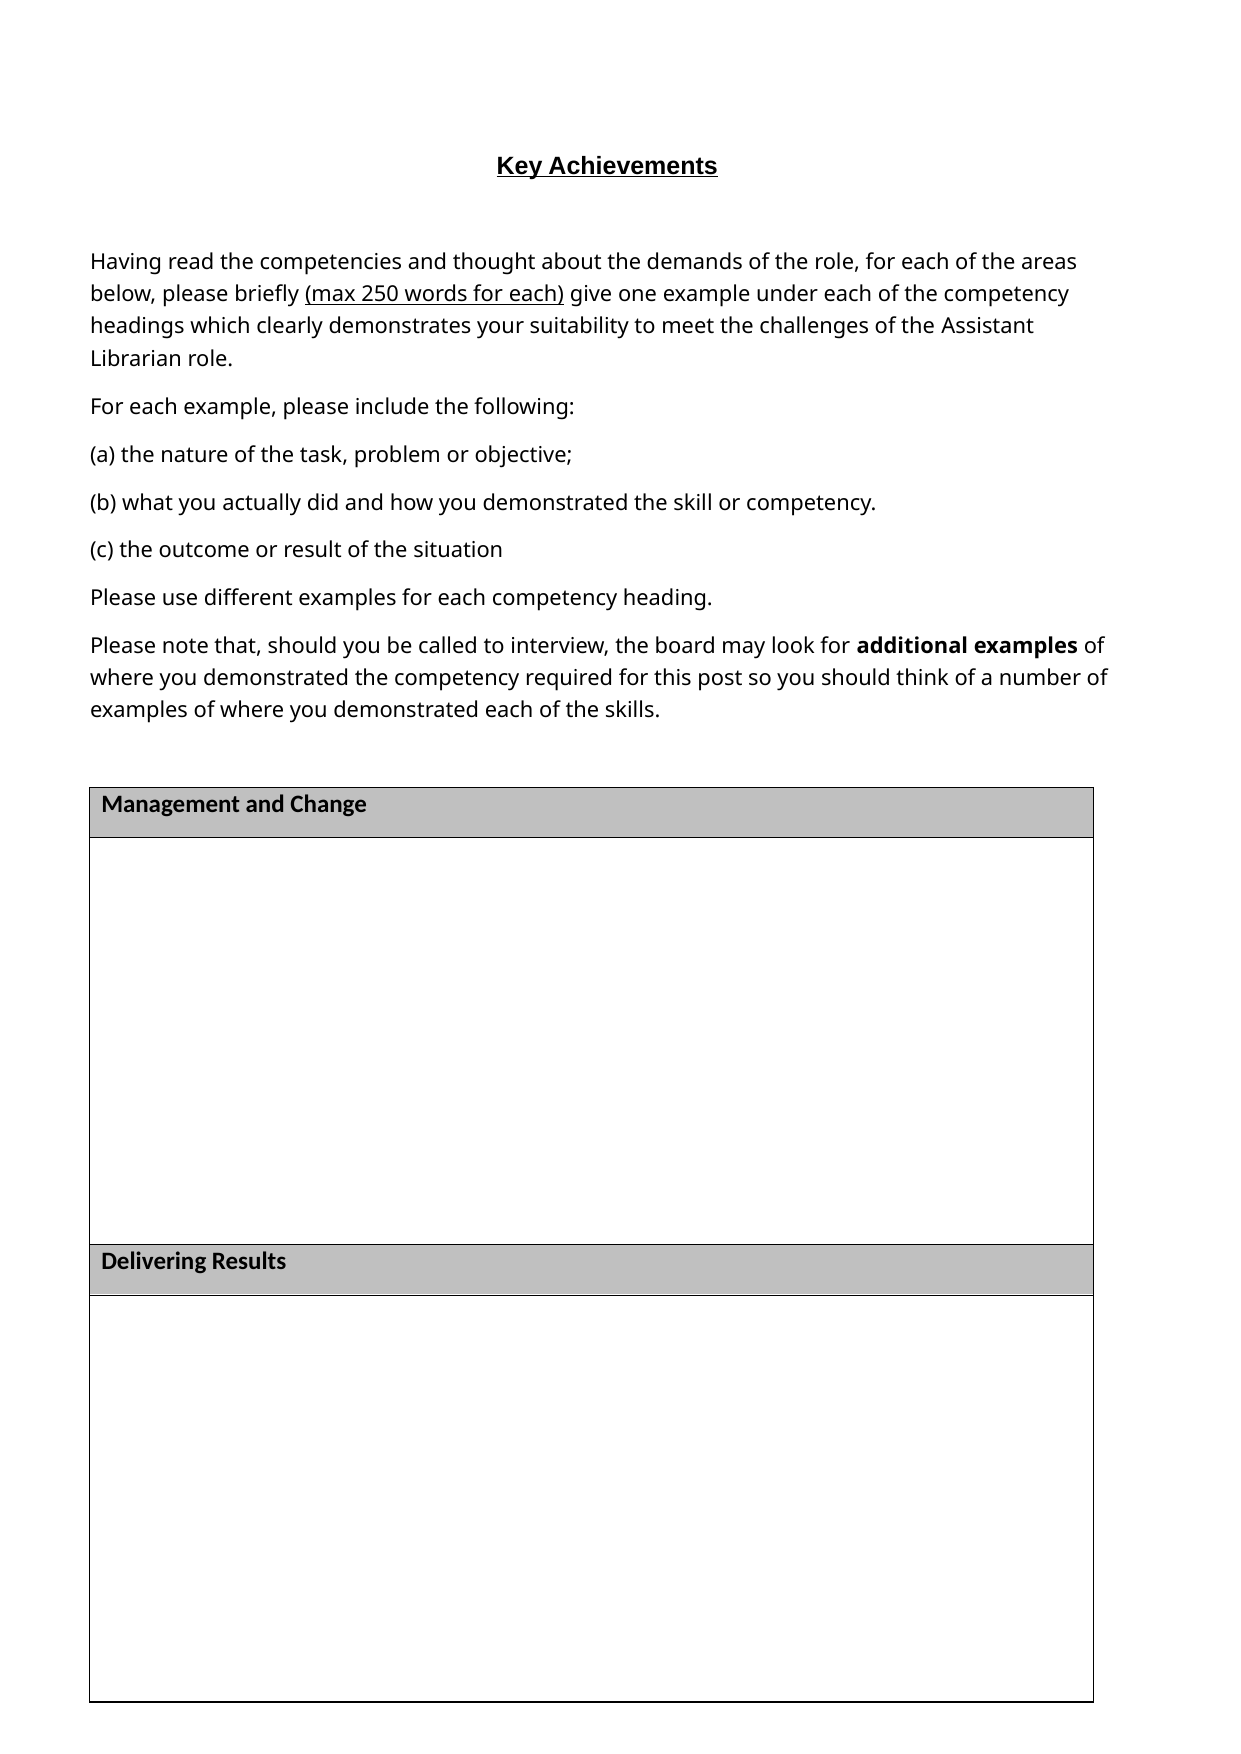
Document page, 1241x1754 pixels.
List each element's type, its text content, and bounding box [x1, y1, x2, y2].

text (b) what you actually did and how you demonstrated the skill or competency. [90, 487, 1124, 517]
table_cell [90, 1296, 1093, 1701]
table_header Management and Change [90, 788, 1093, 837]
text Please note that, should you be called to interview, the board may look for additional examples of where you demonstrated the competency required for this post so you should think of a number of examples of where you demonstrated each of the skills. [90, 630, 1124, 724]
text (c) the outcome or result of the situation [90, 534, 1124, 564]
text (a) the nature of the task, problem or objective; [90, 439, 1124, 469]
text For each example, please include the following: [90, 391, 1124, 421]
text Please use different examples for each competency heading. [90, 582, 1124, 612]
text Having read the competencies and thought about the demands of the role, for each of the areas below, please briefly (max 250 words for each) give one example under each of the competency headings which clearly demonstrates your suitability to meet the challenges of the Assistant Librarian role. [90, 246, 1127, 372]
text Key Achievements [90, 151, 1124, 180]
table_cell Delivering Results [90, 1245, 1093, 1294]
table_cell [90, 838, 1093, 1244]
